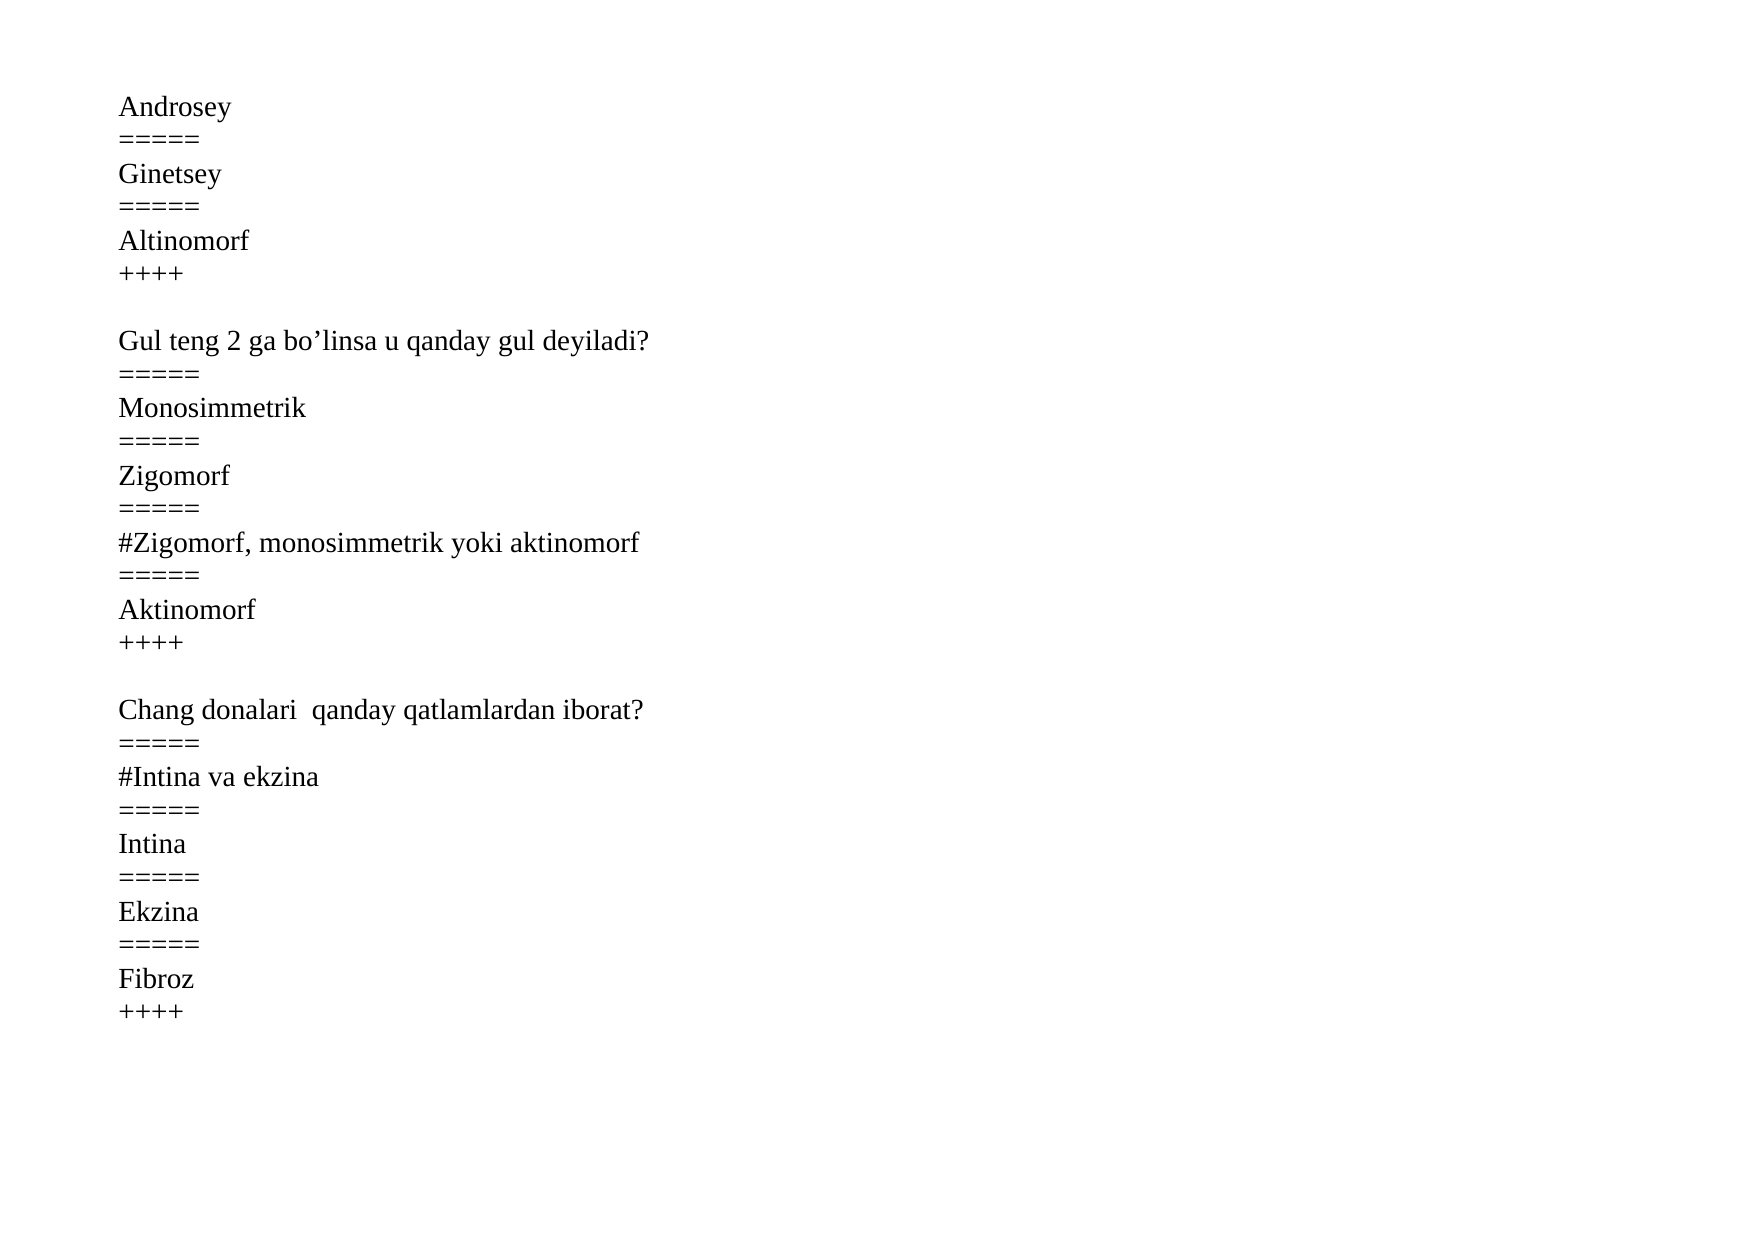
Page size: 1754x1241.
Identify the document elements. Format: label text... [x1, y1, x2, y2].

text Ekzina [118, 894, 1636, 927]
text Chang donalari qanday qatlamlardan iborat? [118, 692, 1636, 726]
text #Intina va ekzina [118, 759, 1636, 793]
text Aktinomorf [118, 592, 1636, 625]
text Monosimmetrik [118, 391, 1636, 424]
text ===== [118, 424, 1636, 458]
text ++++ [118, 625, 1636, 659]
text ++++ [118, 994, 1636, 1028]
text Ginetsey [118, 156, 1636, 189]
text Intina [118, 827, 1636, 860]
text ===== [118, 793, 1636, 827]
text ===== [118, 491, 1636, 525]
text ++++ [118, 256, 1636, 290]
text Androsey [118, 89, 1636, 122]
text ===== [118, 189, 1636, 223]
text ===== [118, 927, 1636, 961]
text Zigomorf [118, 458, 1636, 491]
text #Zigomorf, monosimmetrik yoki aktinomorf [118, 525, 1636, 558]
text Gul teng 2 ga bo’linsa u qanday gul deyiladi? [118, 323, 1636, 357]
text ===== [118, 122, 1636, 156]
text ===== [118, 558, 1636, 592]
text ===== [118, 726, 1636, 759]
text ===== [118, 860, 1636, 894]
text Fibroz [118, 961, 1636, 994]
text ===== [118, 357, 1636, 391]
text Altinomorf [118, 223, 1636, 256]
